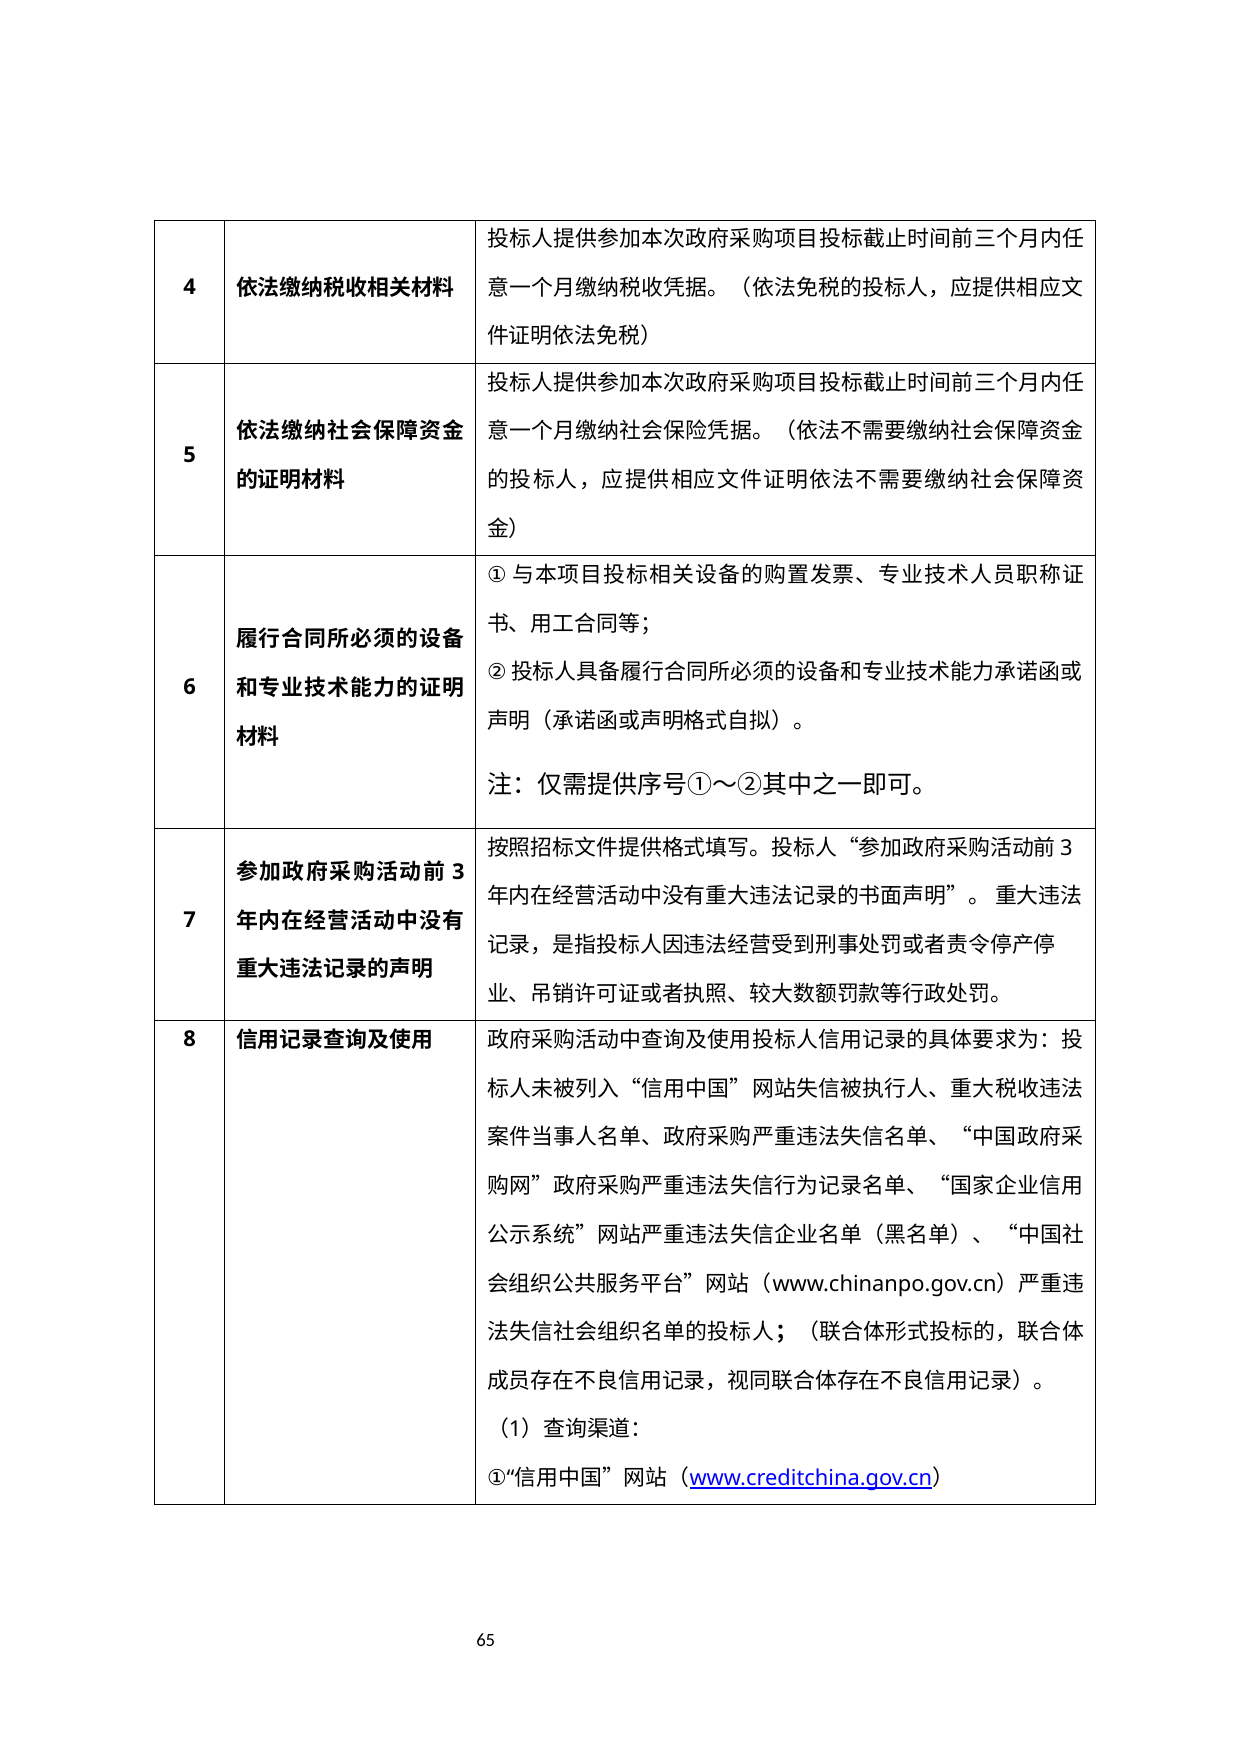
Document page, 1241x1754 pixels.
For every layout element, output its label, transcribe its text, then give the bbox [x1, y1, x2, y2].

table_cell 依法缴纳社会保障资金的证明材料 [225, 364, 475, 555]
table_cell 信用记录查询及使用 [225, 1021, 475, 1504]
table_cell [476, 1021, 1095, 1504]
table_cell 8 [155, 1021, 224, 1504]
table_cell 投标人提供参加本次政府采购项目投标截止时间前三个月内任意一个月缴纳税收凭据。（依法免税的投标人，应提供相应文件证明依法免税） [476, 221, 1095, 363]
table_cell 7 [155, 829, 224, 1020]
table_cell 6 [155, 556, 224, 828]
table_cell ①与本项目投标相关设备的购置发票、专业技术人员职称证书、用工合同等； ②投标人具备履行合同所必须的设备和专业技术能力承诺函或声明（承诺函或声明格式自拟）。 注：仅需提供序号①～②其中之一即可。 [476, 556, 1095, 828]
table_cell 履行合同所必须的设备和专业技术能力的证明材料 [225, 556, 475, 828]
table_cell 依法缴纳税收相关材料 [225, 221, 475, 363]
table_cell 4 [155, 221, 224, 363]
table_cell 参加政府采购活动前3年内在经营活动中没有重大违法记录的声明 [225, 829, 475, 1020]
table_cell 5 [155, 364, 224, 555]
table_cell 投标人提供参加本次政府采购项目投标截止时间前三个月内任意一个月缴纳社会保险凭据。（依法不需要缴纳社会保障资金的投标人，应提供相应文件证明依法不需要缴纳社会保障资金） [476, 364, 1095, 555]
table_cell 按照招标文件提供格式填写。投标人“参加政府采购活动前3年内在经营活动中没有重大违法记录的书面声明”。 重大违法记录，是指投标人因违法经营受到刑事处罚或者责令停产停业、吊销许可证或者执照、较大数额罚款等行政处罚。 [476, 829, 1095, 1020]
